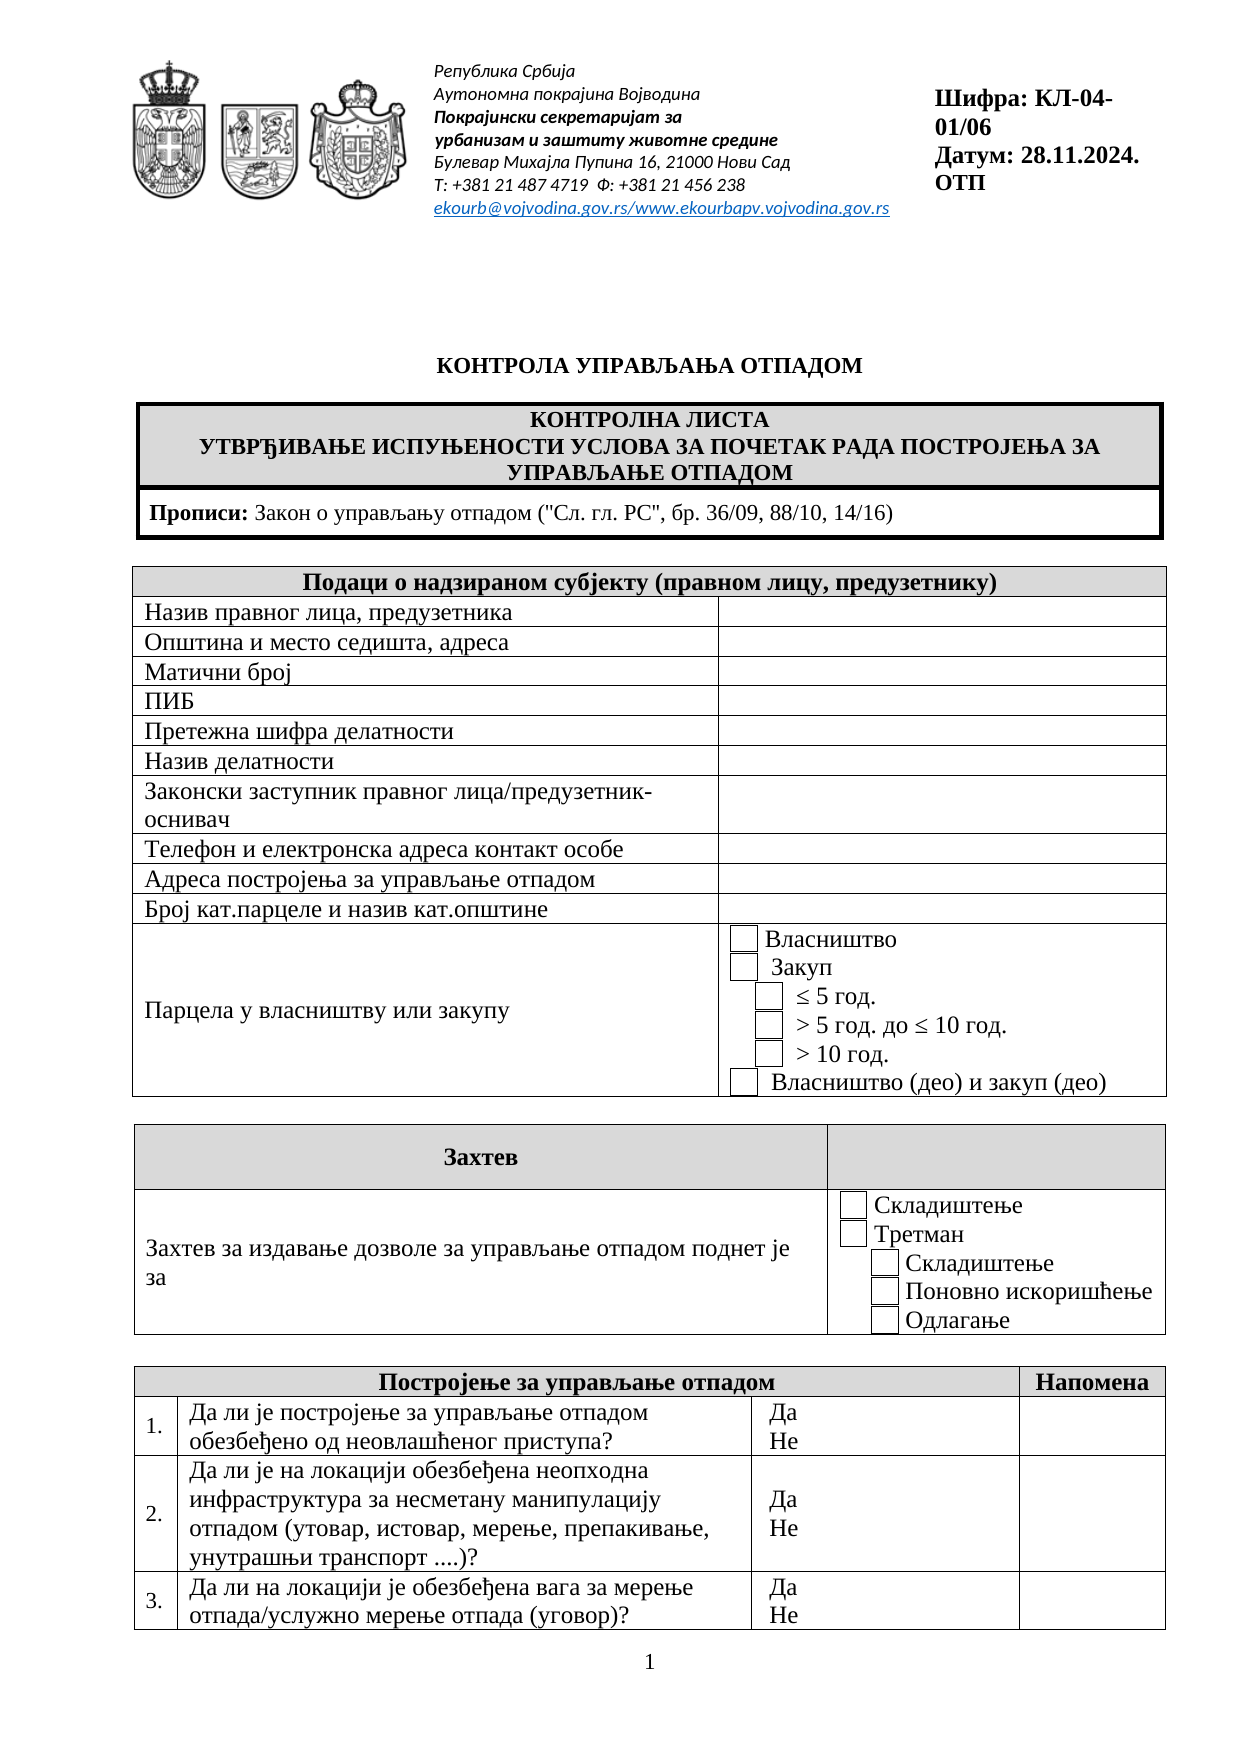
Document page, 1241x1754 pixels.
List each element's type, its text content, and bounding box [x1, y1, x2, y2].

picture [130, 59, 411, 203]
table_cell [719, 597, 1166, 626]
table_cell Матични број [133, 657, 718, 685]
table_cell [1020, 1397, 1165, 1454]
table_cell Прописи: Закон о управљању отпадом (''Сл. гл. РС'', бр. 36/09, 88/10, 14/16) [140, 490, 1159, 535]
table_cell КОНТРОЛНА ЛИСТА УТВРЂИВАЊЕ ИСПУЊЕНОСТИ УСЛОВА ЗА ПОЧЕТАК РАДА ПОСТРОЈЕЊА ЗА УПРАВЉАЊЕ ОТПАДОМ [140, 406, 1159, 485]
table_cell [719, 716, 1166, 745]
table_cell [719, 686, 1166, 715]
table_cell [1020, 1456, 1165, 1571]
table_cell Да ли је на локацији обезбеђена неопходна инфраструктура за несметану манипулацију отпадом (утовар, истовар, мерење, препакивање, унутрашњи транспорт ....)? [178, 1456, 751, 1571]
table_cell [719, 627, 1166, 656]
table_cell Општина и место седишта, адреса [133, 627, 718, 656]
table_cell [719, 864, 1166, 893]
table_cell Телефон и електронска адреса контакт особе [133, 834, 718, 863]
table_cell Да Не [752, 1397, 1019, 1454]
table_header Захтев [135, 1125, 827, 1189]
table_cell Да Не [752, 1456, 1019, 1571]
table_cell Назив делатности [133, 746, 718, 775]
table_cell Власништво Закуп ≤ 5 год. > 5 год. до ≤ 10 год. > 10 год. Власништво (део) и закуп (део) [719, 924, 1166, 1096]
table_header [828, 1125, 1165, 1189]
table_cell Адреса постројења за управљање отпадом [133, 864, 718, 893]
table_cell [135, 1456, 177, 1571]
table_header Напомена [1020, 1367, 1165, 1396]
table_cell [719, 834, 1166, 863]
table_cell [135, 1572, 177, 1629]
table_cell [719, 746, 1166, 775]
table_cell [135, 1397, 177, 1454]
table_cell [719, 776, 1166, 833]
table_cell Парцела у власништву или закупу [133, 924, 718, 1096]
table_cell Број кат.парцеле и назив кат.општине [133, 894, 718, 923]
table_cell [719, 894, 1166, 923]
table_cell Да ли на локацији је обезбеђена вага за мерење отпада/услужно мерење отпада (уговор)? [178, 1572, 751, 1629]
table_cell Законски заступник правног лица/предузетник-оснивач [133, 776, 718, 833]
table_header КОНТРОЛА УПРАВЉАЊА ОТПАДОМ [138, 329, 1161, 402]
table_cell Захтев за издавање дозволе за управљање отпадом поднет је за [135, 1190, 827, 1334]
table_cell Да Не [752, 1572, 1019, 1629]
table_header Постројење за управљање отпадом [135, 1367, 1019, 1396]
table_cell Претежна шифра делатности [133, 716, 718, 745]
table_cell ПИБ [133, 686, 718, 715]
table_cell [719, 657, 1166, 685]
table_cell [1020, 1572, 1165, 1629]
table_header Подаци о надзираном субјекту (правном лицу, предузетнику) [133, 567, 1166, 596]
table_cell Назив правног лица, предузетника [133, 597, 718, 626]
table_cell Складиштење Третман Складиштење Поновно искоришћење Одлагање [828, 1190, 1165, 1334]
table_cell Да ли је постројење за управљање отпадом обезбеђено од неовлашћеног приступа? [178, 1397, 751, 1454]
